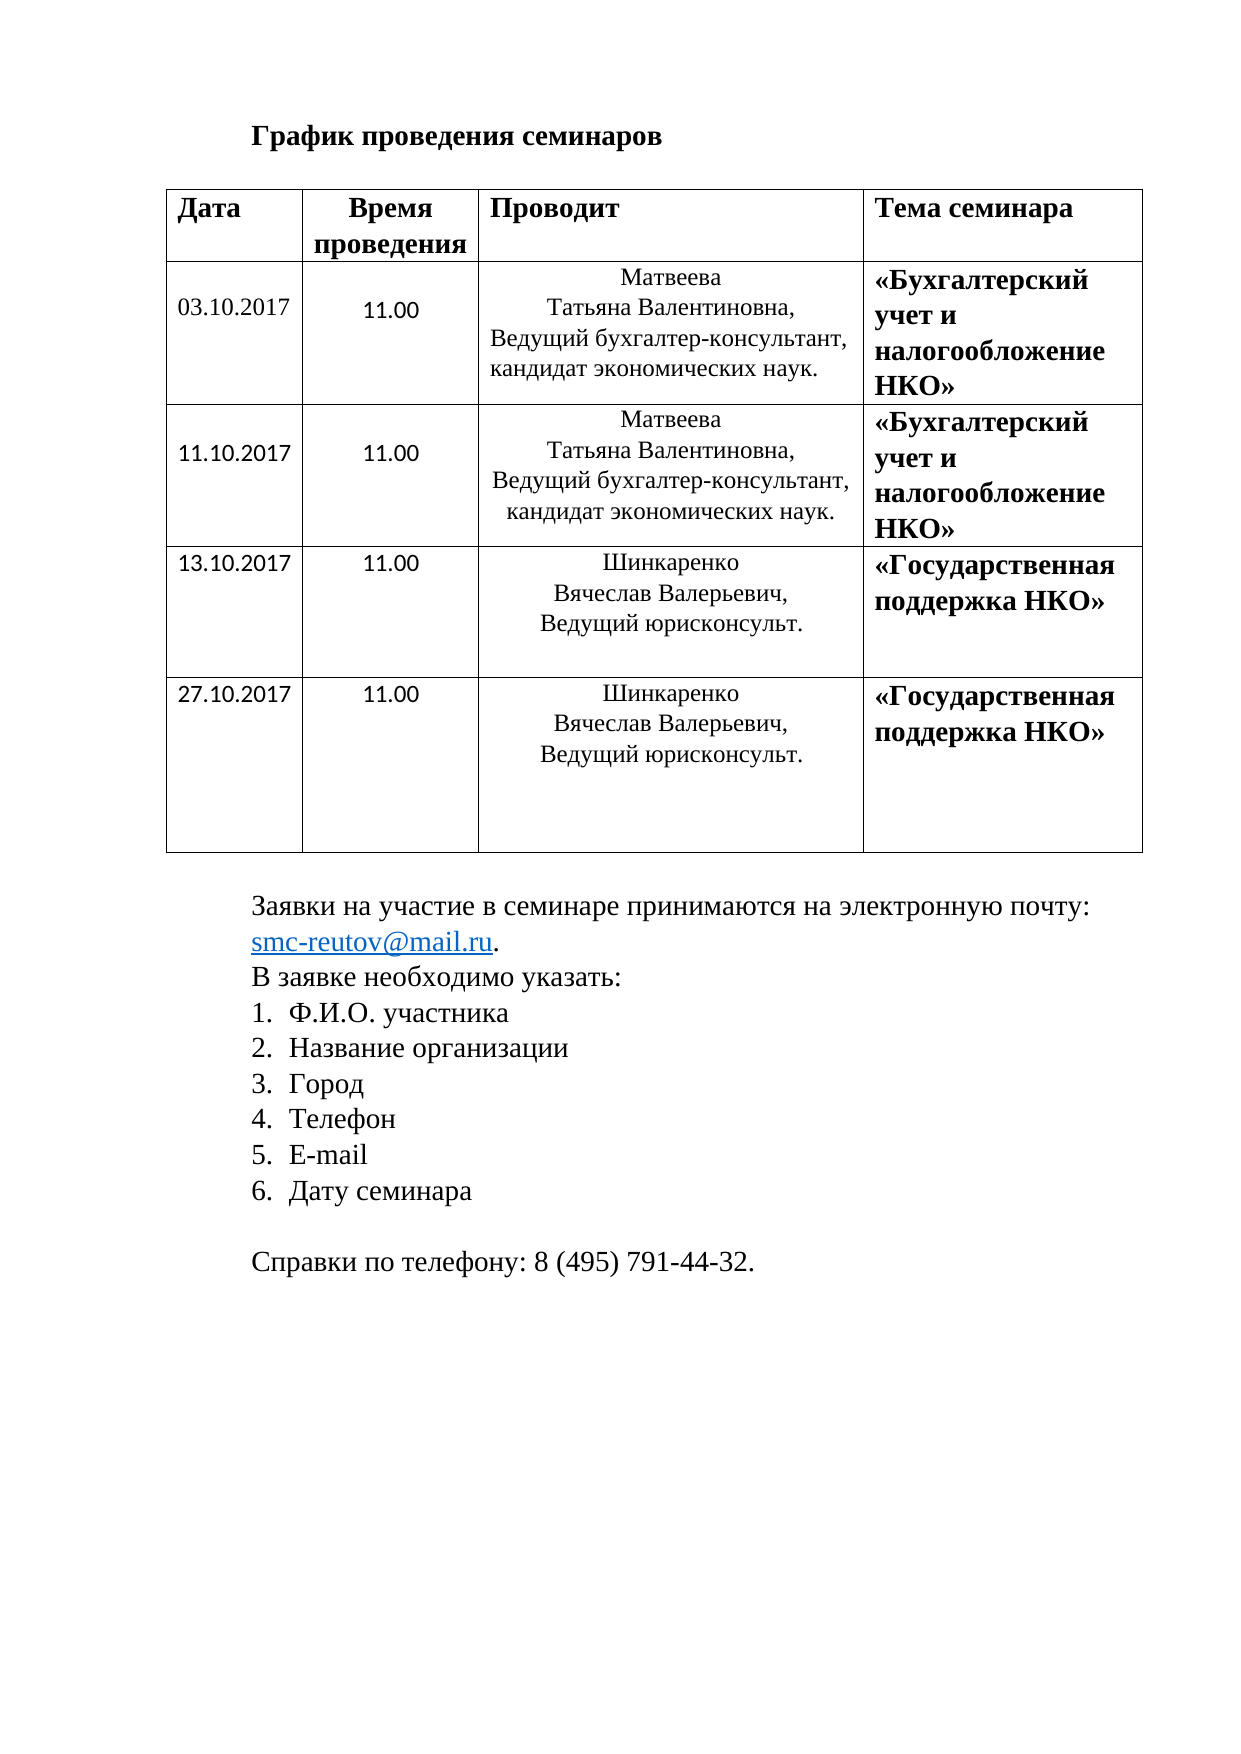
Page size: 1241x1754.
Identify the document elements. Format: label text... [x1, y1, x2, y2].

text Справки по телефону: 8 (495) 791-44-32. [177, 1244, 1152, 1277]
list E-mail [251, 1137, 1152, 1171]
table_cell Матвеева Татьяна Валентиновна, Ведущий бухгалтер-консультант, кандидат экономических наук. [479, 405, 863, 546]
list Город [251, 1066, 1152, 1100]
text Заявки на участие в семинаре принимаются на электронную почту: [177, 888, 1152, 922]
table_cell «Государственная поддержка НКО» [864, 547, 1142, 677]
table_header Дата [167, 190, 302, 261]
table_cell «Бухгалтерский учет и налогообложение НКО» [864, 405, 1142, 546]
text В заявке необходимо указать: [177, 959, 1152, 993]
text График проведения семинаров [177, 118, 1152, 152]
table_cell «Бухгалтерский учет и налогообложение НКО» [864, 262, 1142, 403]
table_cell 11.00 [303, 678, 478, 852]
table_header Время проведения [303, 190, 478, 261]
table_cell 03.10.2017 [167, 262, 302, 403]
table_cell 11.00 [303, 547, 478, 677]
table_cell Шинкаренко Вячеслав Валерьевич, Ведущий юрисконсульт. [479, 678, 863, 852]
table_cell 11.00 [303, 262, 478, 403]
list Телефон [251, 1102, 1152, 1135]
text smc-reutov@mail.ru. [177, 924, 1152, 958]
list Дату семинара [251, 1173, 1152, 1206]
table_header Тема семинара [864, 190, 1142, 261]
table_cell 11.00 [303, 405, 478, 546]
list Название организации [251, 1031, 1152, 1064]
table_cell 11.10.2017 [167, 405, 302, 546]
list Ф.И.О. участника [251, 995, 1152, 1029]
table_cell Матвеева Татьяна Валентиновна, Ведущий бухгалтер-консультант, кандидат экономических наук. [479, 262, 863, 403]
table_header Проводит [479, 190, 863, 261]
table_cell «Государственная поддержка НКО» [864, 678, 1142, 852]
table_cell Шинкаренко Вячеслав Валерьевич, Ведущий юрисконсульт. [479, 547, 863, 677]
table_cell 27.10.2017 [167, 678, 302, 852]
table_cell 13.10.2017 [167, 547, 302, 677]
